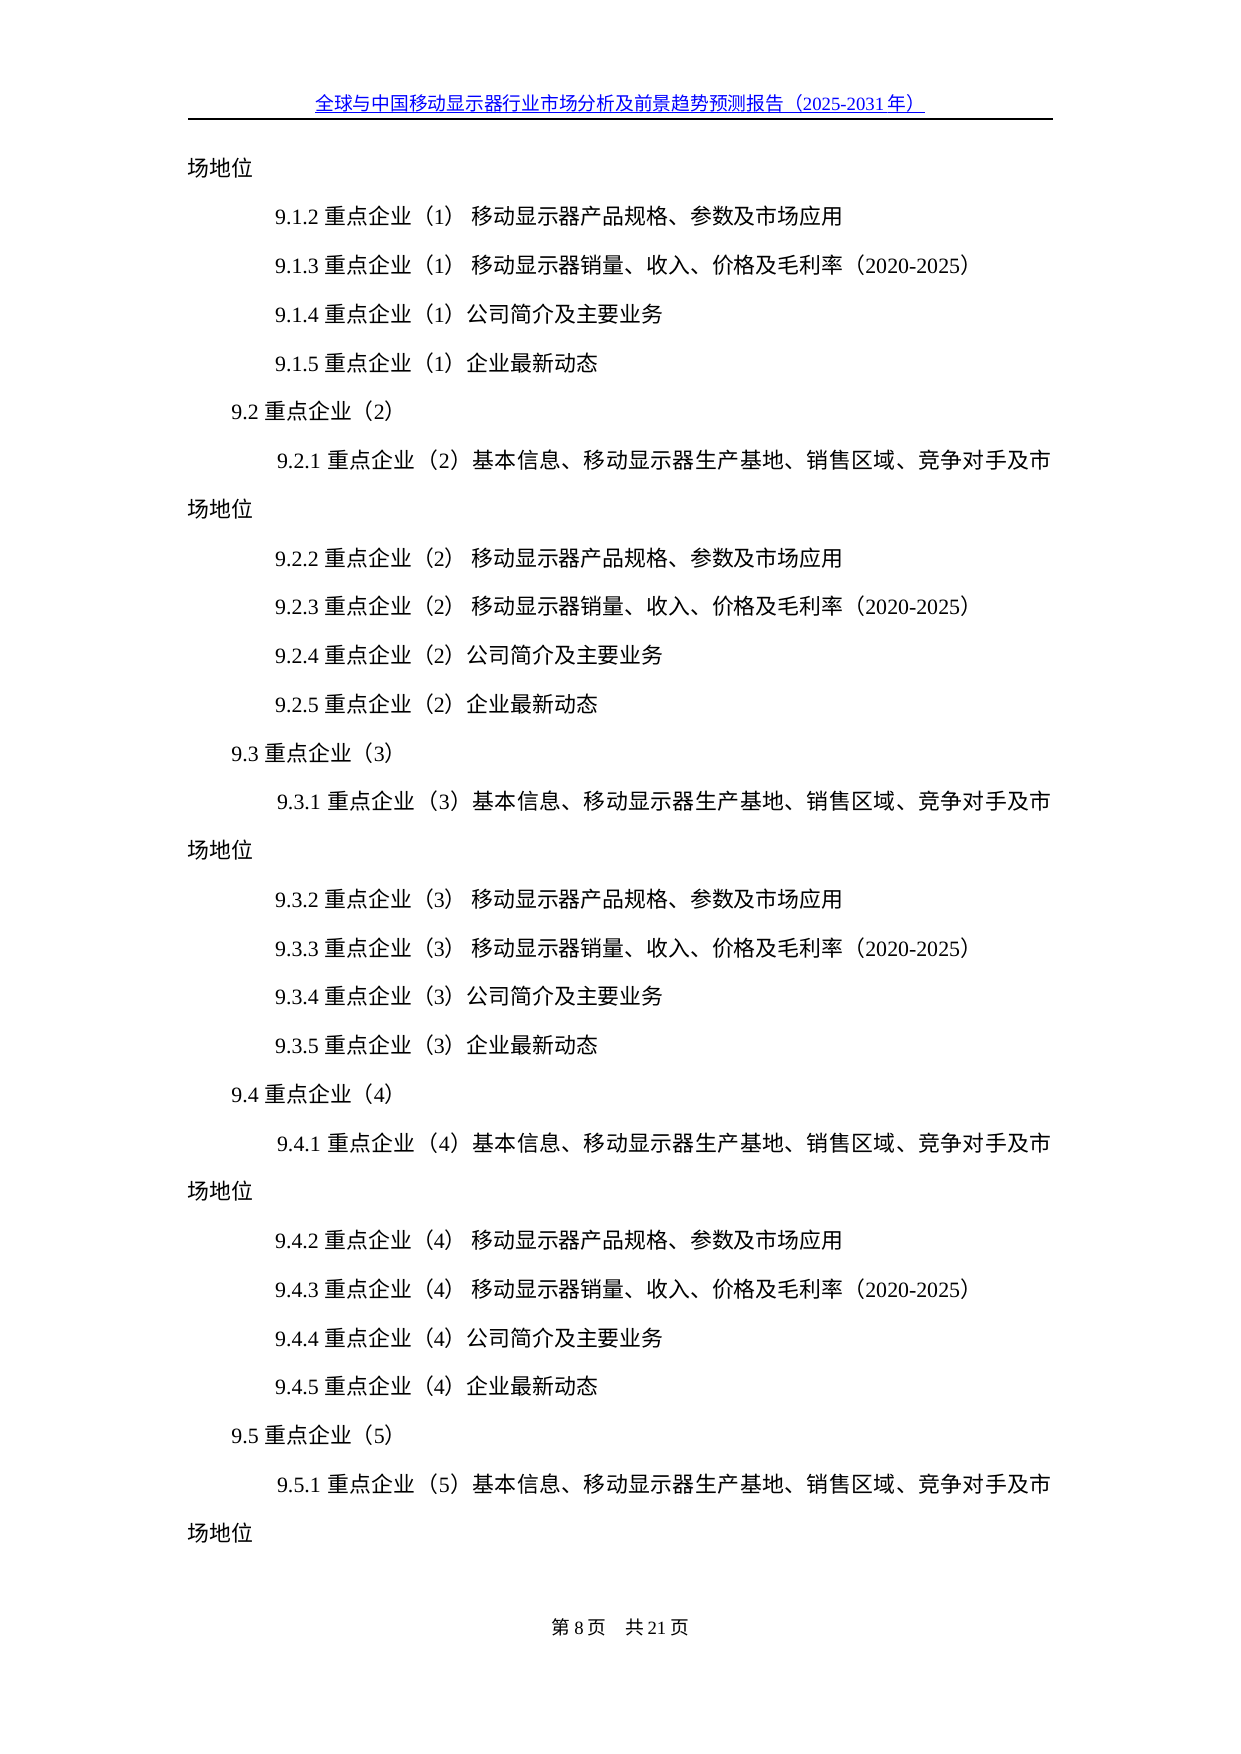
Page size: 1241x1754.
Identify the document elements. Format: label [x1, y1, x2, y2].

text [187, 150, 1053, 1548]
